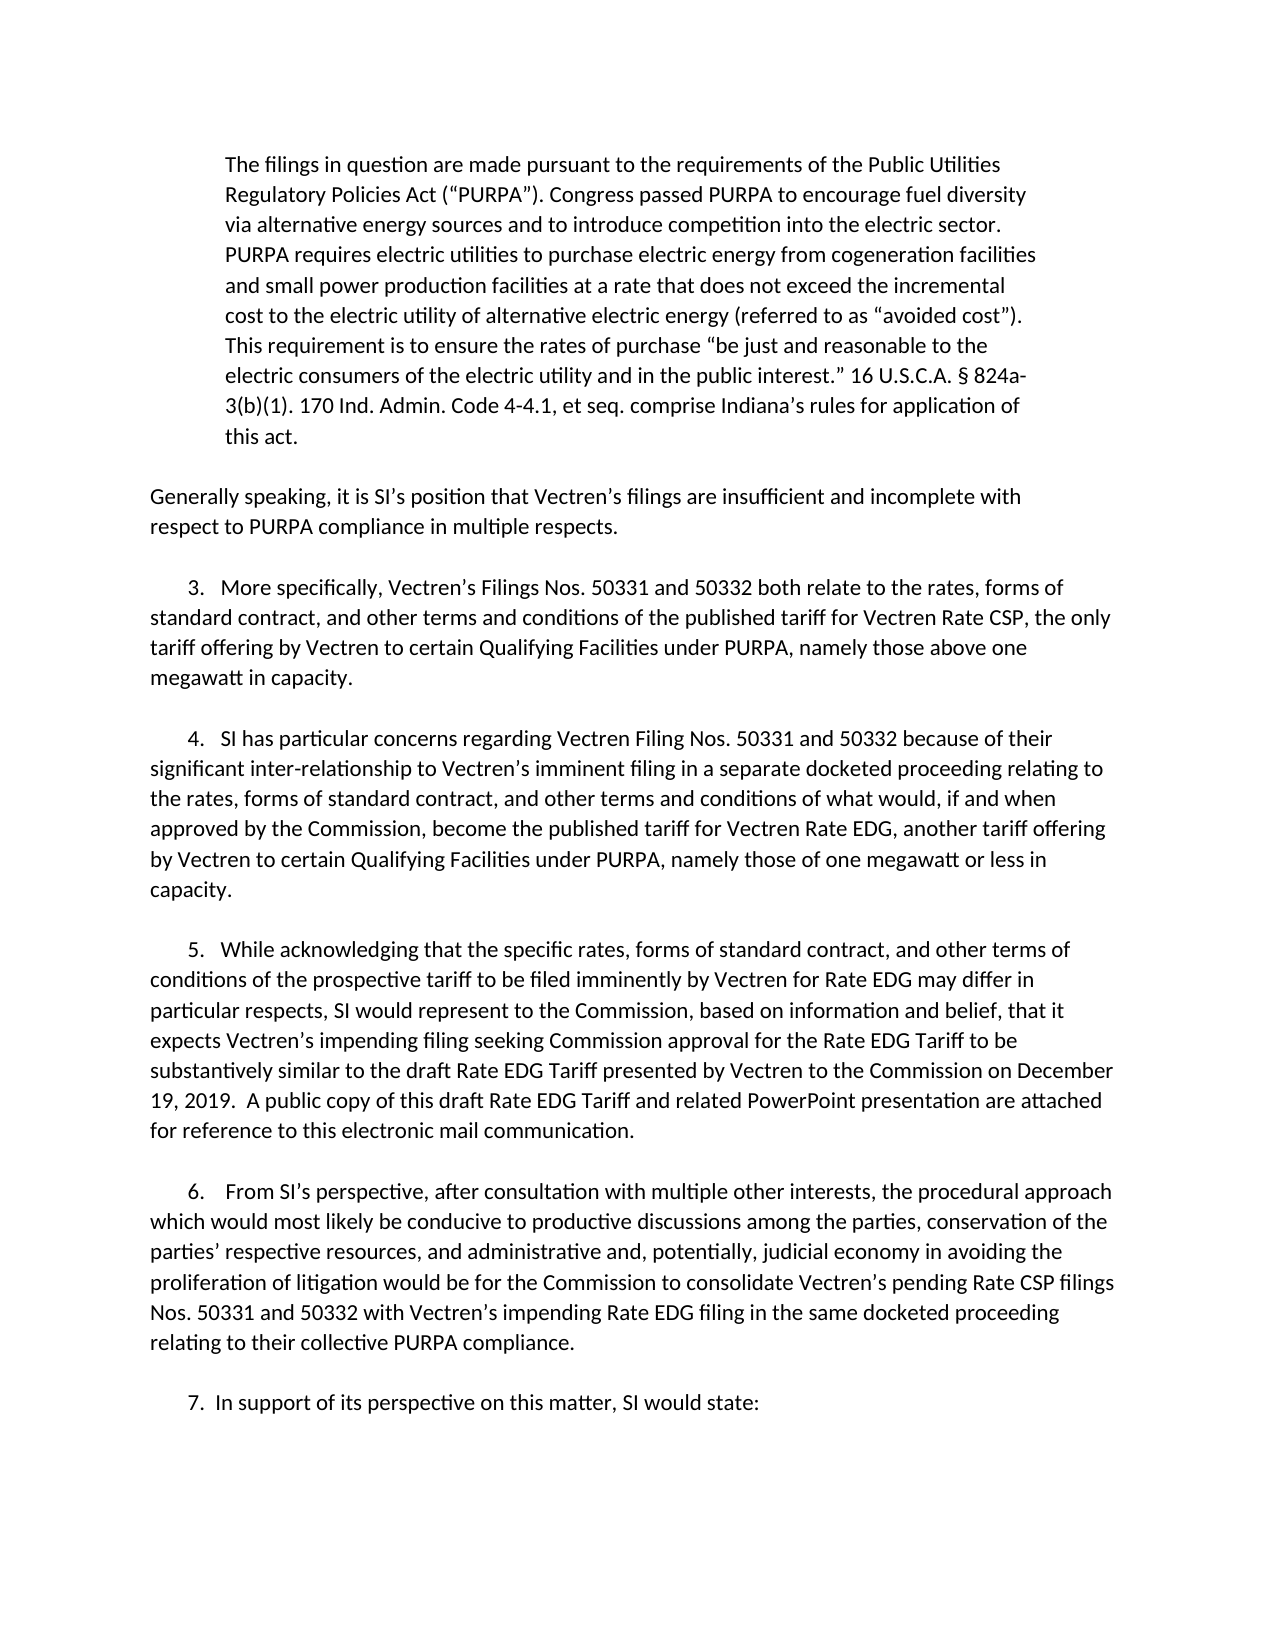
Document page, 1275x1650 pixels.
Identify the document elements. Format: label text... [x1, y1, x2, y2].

text 6. From SI’s perspective, after consultation with multiple other interests, the procedural approach which would most likely be conducive to productive discussions among the parties, conservation of the parties’ respective resources, and administrative and, potentially, judicial economy in avoiding the proliferation of litigation would be for the Commission to consolidate Vectren’s pending Rate CSP filings Nos. 50331 and 50332 with Vectren’s impending Rate EDG filing in the same docketed proceeding relating to their collective PURPA compliance. [150, 1177, 1125, 1356]
text 3. More specifically, Vectren’s Filings Nos. 50331 and 50332 both relate to the rates, forms of standard contract, and other terms and conditions of the published tariff for Vectren Rate CSP, the only tariff offering by Vectren to certain Qualifying Facilities under PURPA, namely those above one megawatt in capacity. [150, 573, 1125, 692]
text 5. While acknowledging that the specific rates, forms of standard contract, and other terms of conditions of the prospective tariff to be filed imminently by Vectren for Rate EDG may differ in particular respects, SI would represent to the Commission, based on information and belief, that it expects Vectren’s impending filing seeking Commission approval for the Rate EDG Tariff to be substantively similar to the draft Rate EDG Tariff presented by Vectren to the Commission on December 19, 2019. A public copy of this draft Rate EDG Tariff and related PowerPoint presentation are attached for reference to this electronic mail communication. [150, 935, 1125, 1145]
text The filings in question are made pursuant to the requirements of the Public Utilities Regulatory Policies Act (“PURPA”). Congress passed PURPA to encourage fuel diversity via alternative energy sources and to introduce competition into the electric sector. PURPA requires electric utilities to purchase electric energy from cogeneration facilities and small power production facilities at a rate that does not exceed the incremental cost to the electric utility of alternative electric energy (referred to as “avoided cost”). This requirement is to ensure the rates of purchase “be just and reasonable to the electric consumers of the electric utility and in the public interest.” 16 U.S.C.A. § 824a-3(b)(1). 170 Ind. Admin. Code 4-4.1, et seq. comprise Indiana’s rules for application of this act. [225, 150, 1050, 450]
text 7. In support of its perspective on this matter, SI would state: [150, 1388, 1125, 1417]
text Generally speaking, it is SI’s position that Vectren’s filings are insufficient and incomplete with respect to PURPA compliance in multiple respects. [150, 482, 1087, 541]
text 4. SI has particular concerns regarding Vectren Filing Nos. 50331 and 50332 because of their significant inter-relationship to Vectren’s imminent filing in a separate docketed proceeding relating to the rates, forms of standard contract, and other terms and conditions of what would, if and when approved by the Commission, become the published tariff for Vectren Rate EDG, another tariff offering by Vectren to certain Qualifying Facilities under PURPA, namely those of one megawatt or less in capacity. [150, 724, 1125, 903]
